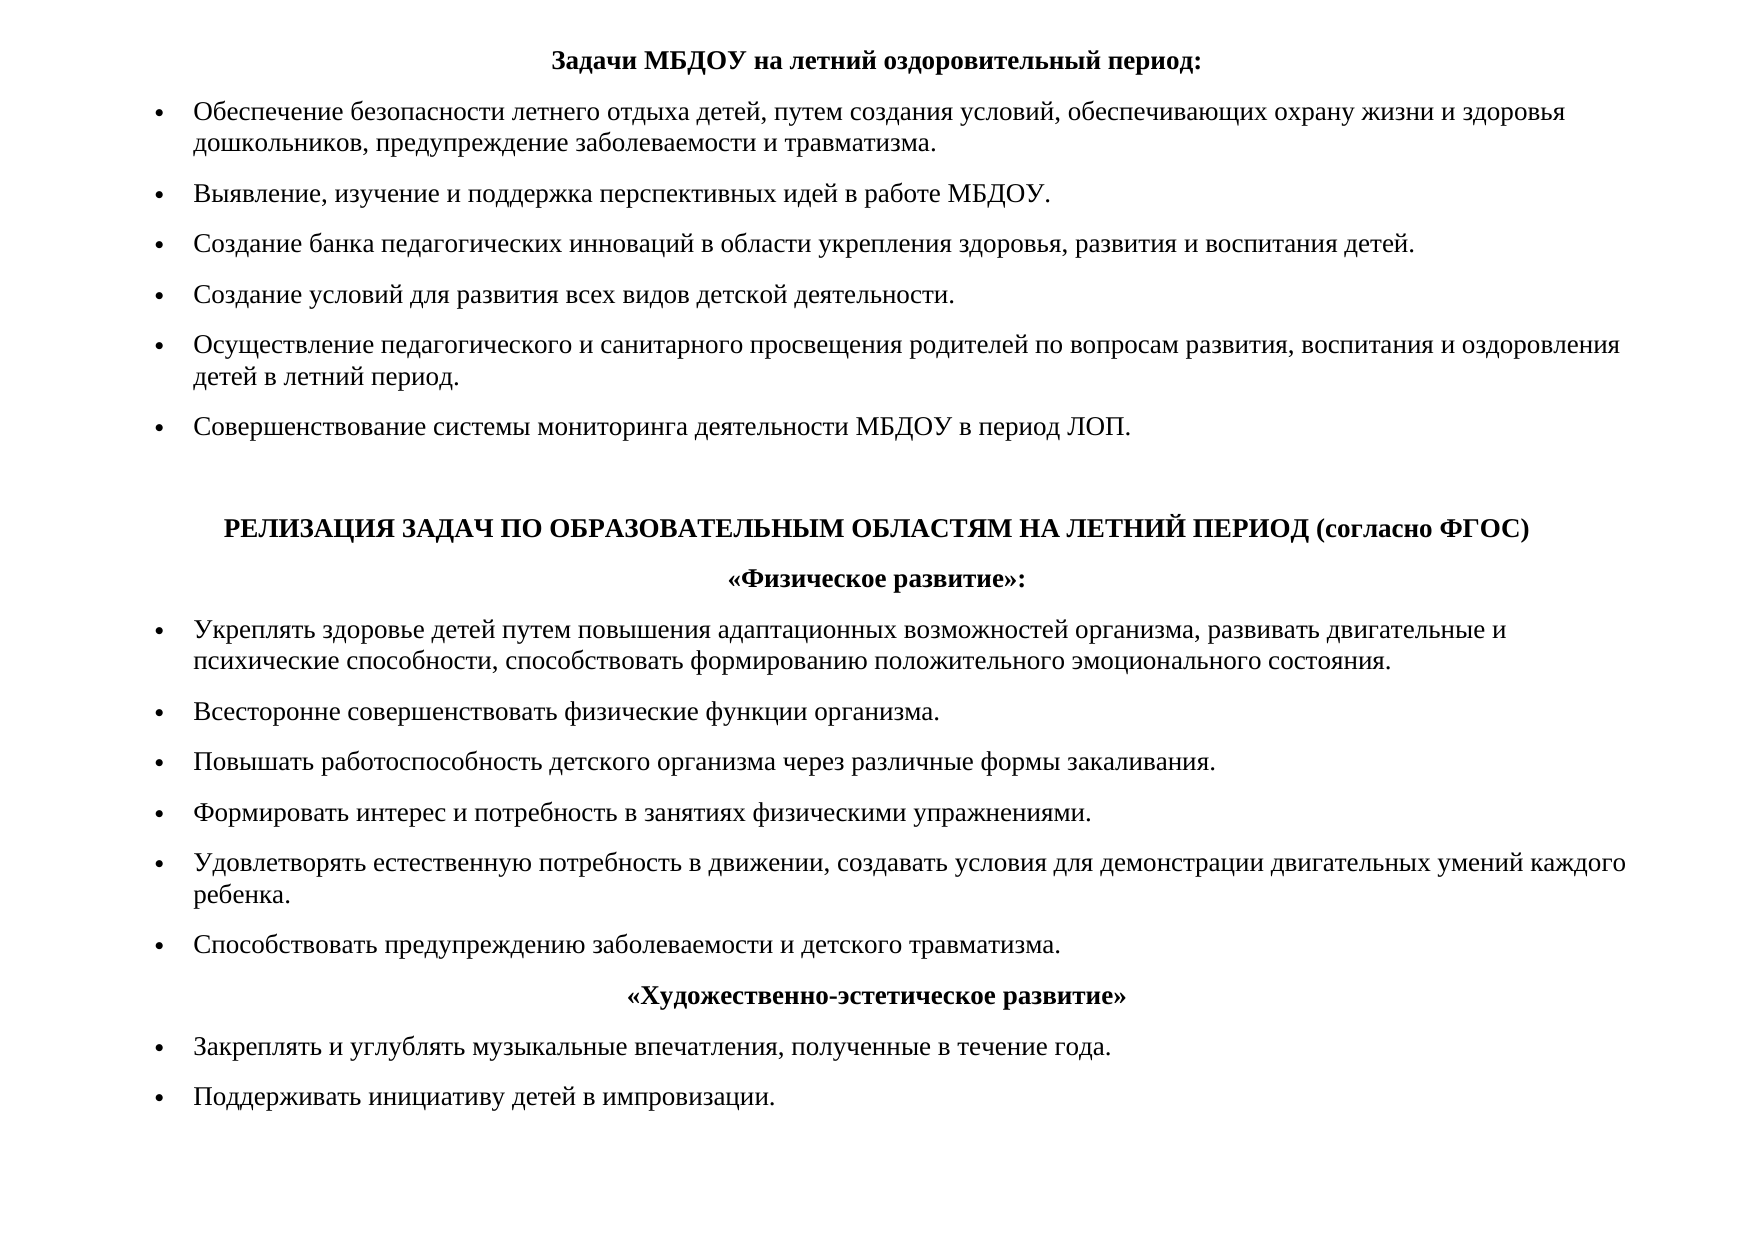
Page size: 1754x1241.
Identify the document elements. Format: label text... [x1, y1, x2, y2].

text РЕЛИЗАЦИЯ ЗАДАЧ ПО ОБРАЗОВАТЕЛЬНЫМ ОБЛАСТЯМ НА ЛЕТНИЙ ПЕРИОД (согласно ФГОС) [118, 512, 1636, 543]
list Закреплять и углублять музыкальные впечатления, полученные в течение года. [156, 1029, 1636, 1061]
text «Художественно-эстетическое развитие» [118, 979, 1636, 1010]
list Способствовать предупреждению заболеваемости и детского травматизма. [156, 928, 1636, 959]
list Повышать работоспособность детского организма через различные формы закаливания. [156, 745, 1636, 776]
list Осуществление педагогического и санитарного просвещения родителей по вопросам развития, воспитания и оздоровления детей в летний период. [156, 329, 1636, 391]
list Удовлетворять естественную потребность в движении, создавать условия для демонстрации двигательных умений каждого ребенка. [156, 847, 1636, 909]
list Всесторонне совершенствовать физические функции организма. [156, 695, 1636, 726]
list Совершенствование системы мониторинга деятельности МБДОУ в период ЛОП. [156, 410, 1636, 442]
list Выявление, изучение и поддержка перспективных идей в работе МБДОУ. [156, 177, 1636, 208]
list Обеспечение безопасности летнего отдыха детей, путем создания условий, обеспечивающих охрану жизни и здоровья дошкольников, предупреждение заболеваемости и травматизма. [156, 95, 1636, 157]
list Создание банка педагогических инноваций в области укрепления здоровья, развития и воспитания детей. [156, 227, 1636, 258]
text «Физическое развитие»: [118, 562, 1636, 593]
list Поддерживать инициативу детей в импровизации. [156, 1080, 1636, 1111]
list Формировать интерес и потребность в занятиях физическими упражнениями. [156, 796, 1636, 827]
list Укреплять здоровье детей путем повышения адаптационных возможностей организма, развивать двигательные и психические способности, способствовать формированию положительного эмоционального состояния. [156, 613, 1636, 675]
text Задачи МБДОУ на летний оздоровительный период: [118, 44, 1636, 76]
list Создание условий для развития всех видов детской деятельности. [156, 278, 1636, 309]
